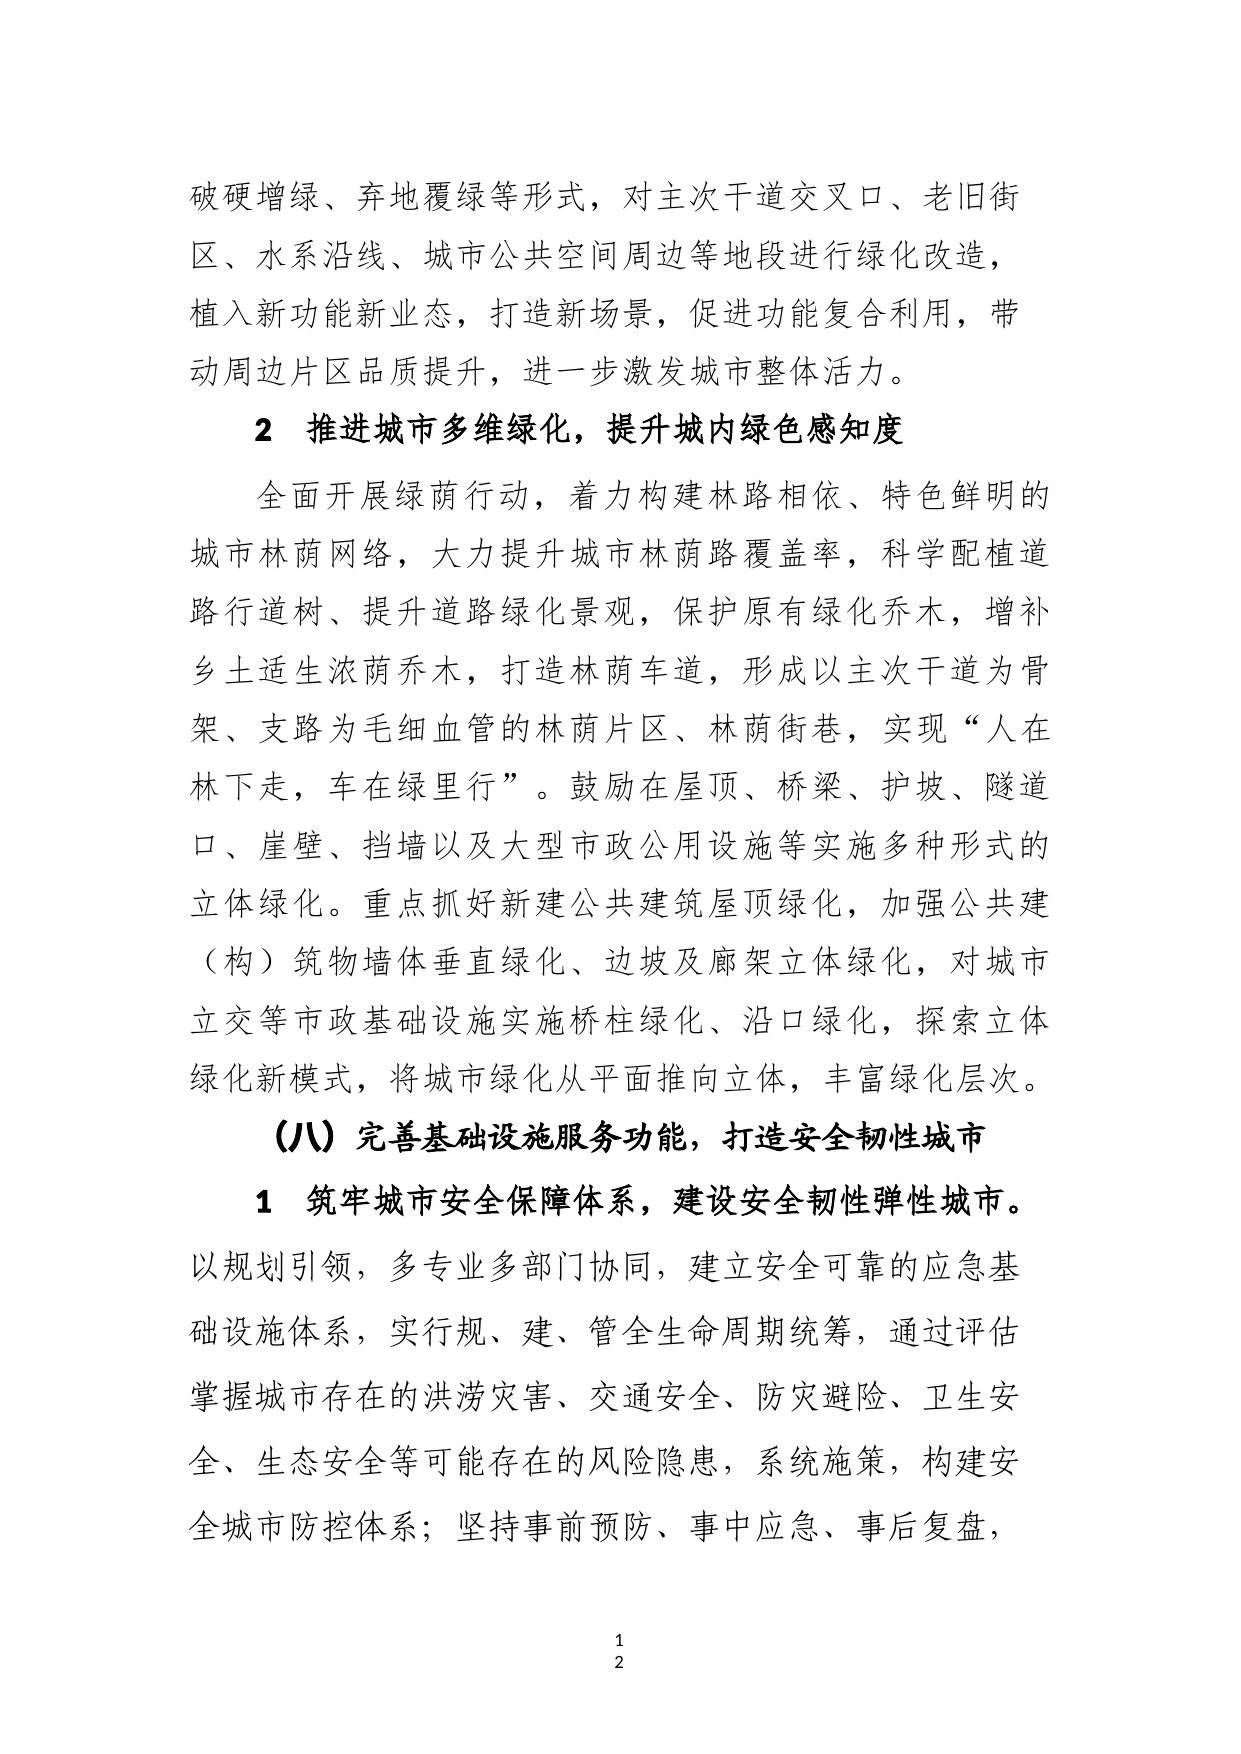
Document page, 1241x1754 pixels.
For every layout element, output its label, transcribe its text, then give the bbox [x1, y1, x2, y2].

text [187, 162, 1053, 395]
text 全面开展绿荫行动，着力构建林路相依、特色鲜明的城市林荫网络，大力提升城市林荫路覆盖率，科学配植道路行道树、提升道路绿化景观，保护原有绿化乔木，增补乡土适生浓荫乔木，打造林荫车道，形成以主次干道为骨架、支路为毛细血管的林荫片区、林荫街巷，实现“人在林下走，车在绿里行”。鼓励在屋顶、桥梁、护坡、隧道口、崖壁、挡墙以及大型市政公用设施等实施多种形式的立体绿化。重点抓好新建公共建筑屋顶绿化，加强公共建（构）筑物墙体垂直绿化、边坡及廊架立体绿化，对城市立交等市政基础设施实施桥柱绿化、沿口绿化，探索立体绿化新模式，将城市绿化从平面推向立体，丰富绿化层次。 [187, 460, 1053, 1102]
list 完善基础设施服务功能，打造安全韧性城市 [187, 1102, 1053, 1167]
list 推进城市多维绿化，提升城内绿色感知度 [187, 395, 1053, 460]
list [187, 1167, 1053, 1557]
